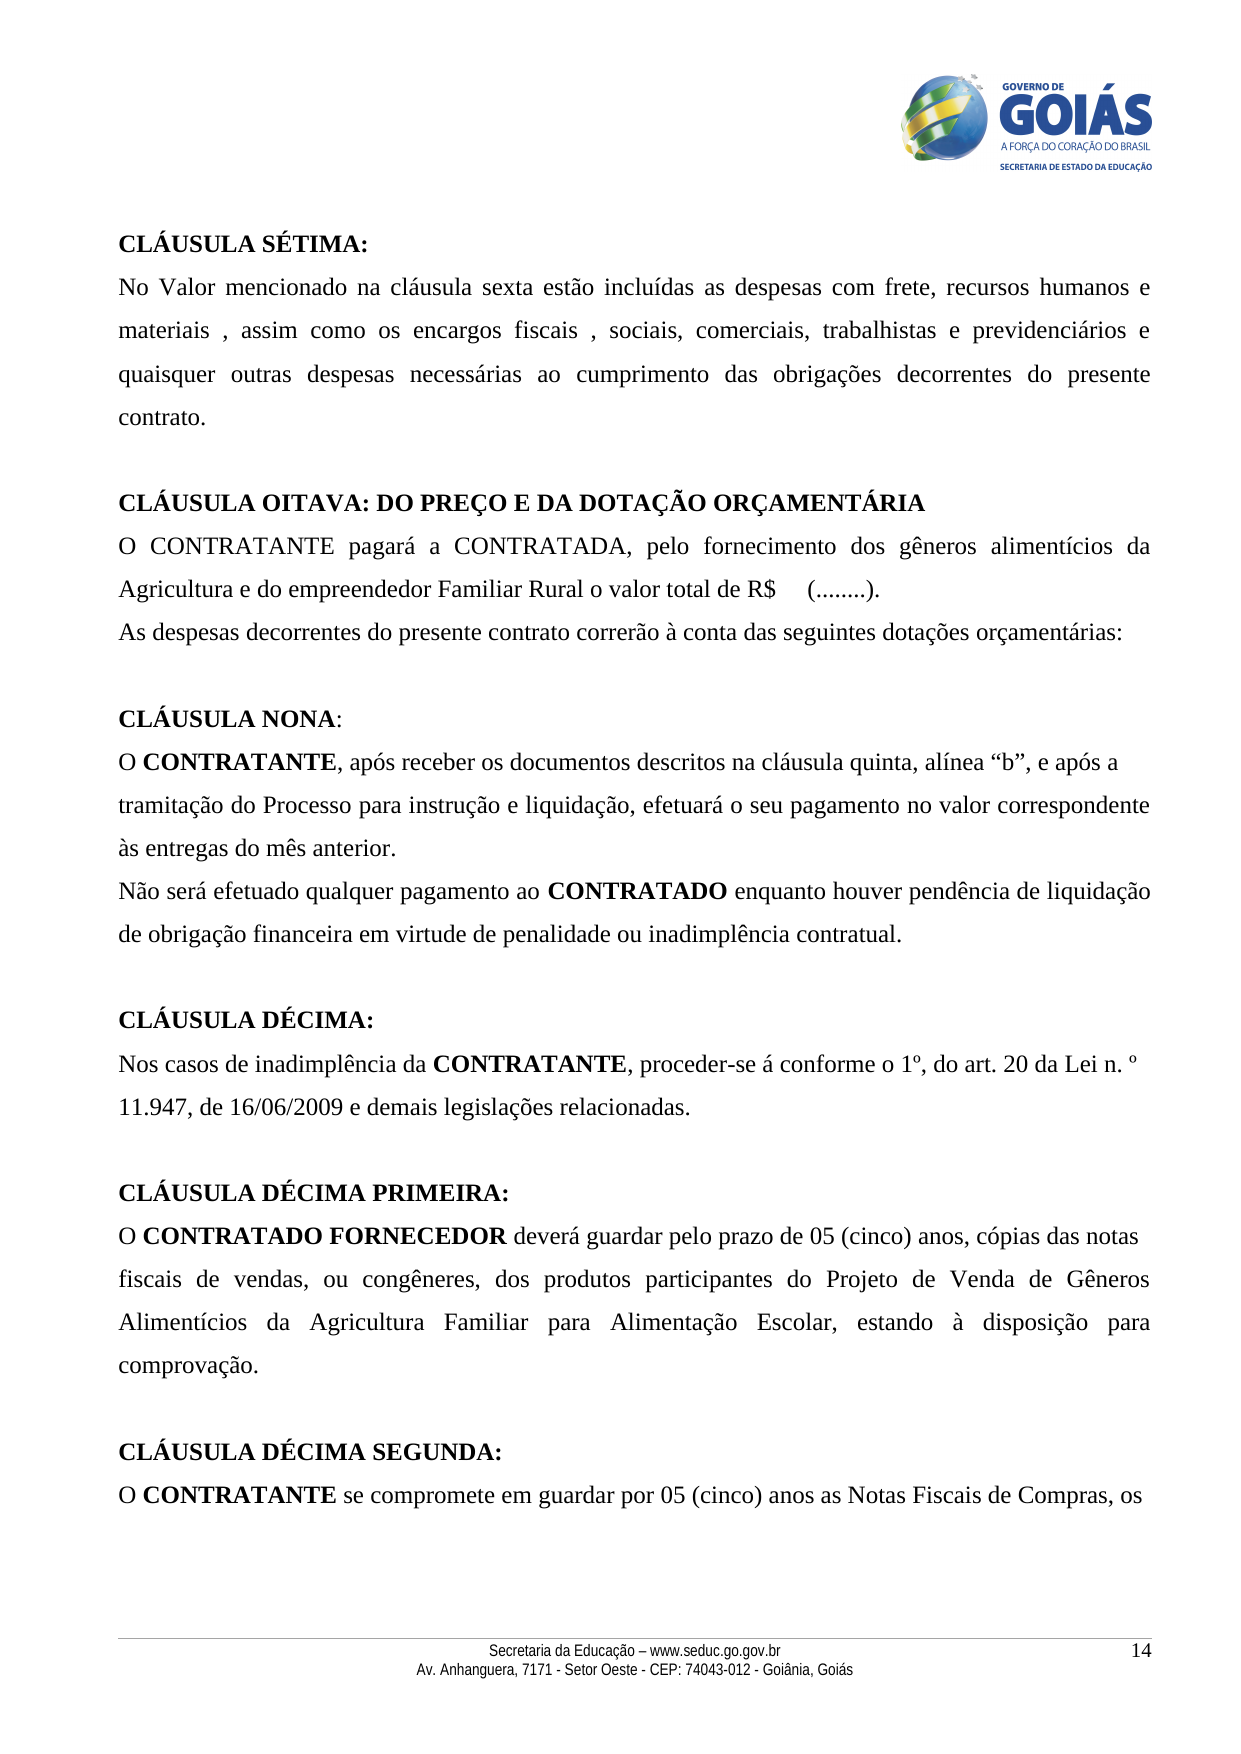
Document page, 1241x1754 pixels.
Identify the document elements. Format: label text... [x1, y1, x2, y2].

text CLÁUSULA DÉCIMA SEGUNDA: [118, 1437, 1152, 1466]
text CLÁUSULA DÉCIMA: [118, 1006, 1152, 1034]
text O CONTRATANTE se compromete em guardar por 05 (cinco) anos as Notas Fiscais de Compras, os [118, 1480, 1152, 1509]
text Não será efetuado qualquer pagamento ao CONTRATADO enquanto houver pendência de liquidação de obrigação financeira em virtude de penalidade ou inadimplência contratual. [118, 876, 1152, 948]
text Nos casos de inadimplência da CONTRATANTE, proceder-se á conforme o 1º, do art. 20 da Lei n. º [118, 1049, 1152, 1077]
text No Valor mencionado na cláusula sexta estão incluídas as despesas com frete, recursos humanos e materiais , assim como os encargos fiscais , sociais, comerciais, trabalhistas e previdenciários e quaisquer outras despesas necessárias ao cumprimento das obrigações decorrentes do presente contrato. [118, 272, 1152, 431]
text O CONTRATADO FORNECEDOR deverá guardar pelo prazo de 05 (cinco) anos, cópias das notas [118, 1221, 1152, 1250]
picture [901, 74, 1152, 172]
text CLÁUSULA DÉCIMA PRIMEIRA: [118, 1178, 1152, 1207]
text CLÁUSULA OITAVA: DO PREÇO E DA DOTAÇÃO ORÇAMENTÁRIA [118, 488, 1152, 517]
text fiscais de vendas, ou congêneres, dos produtos participantes do Projeto de Venda de Gêneros Alimentícios da Agricultura Familiar para Alimentação Escolar, estando à disposição para comprovação. [118, 1264, 1152, 1379]
text 11.947, de 16/06/2009 e demais legislações relacionadas. [118, 1092, 1152, 1121]
text CLÁUSULA SÉTIMA: [118, 229, 1152, 258]
text As despesas decorrentes do presente contrato correrão à conta das seguintes dotações orçamentárias: [118, 617, 1152, 646]
text CLÁUSULA NONA: [118, 704, 1152, 732]
text O CONTRATANTE, após receber os documentos descritos na cláusula quinta, alínea “b”, e após a [118, 747, 1152, 776]
text O CONTRATANTE pagará a CONTRATADA, pelo fornecimento dos gêneros alimentícios da Agricultura e do empreendedor Familiar Rural o valor total de R$ (........). [118, 531, 1152, 603]
text tramitação do Processo para instrução e liquidação, efetuará o seu pagamento no valor correspondente às entregas do mês anterior. [118, 790, 1152, 862]
